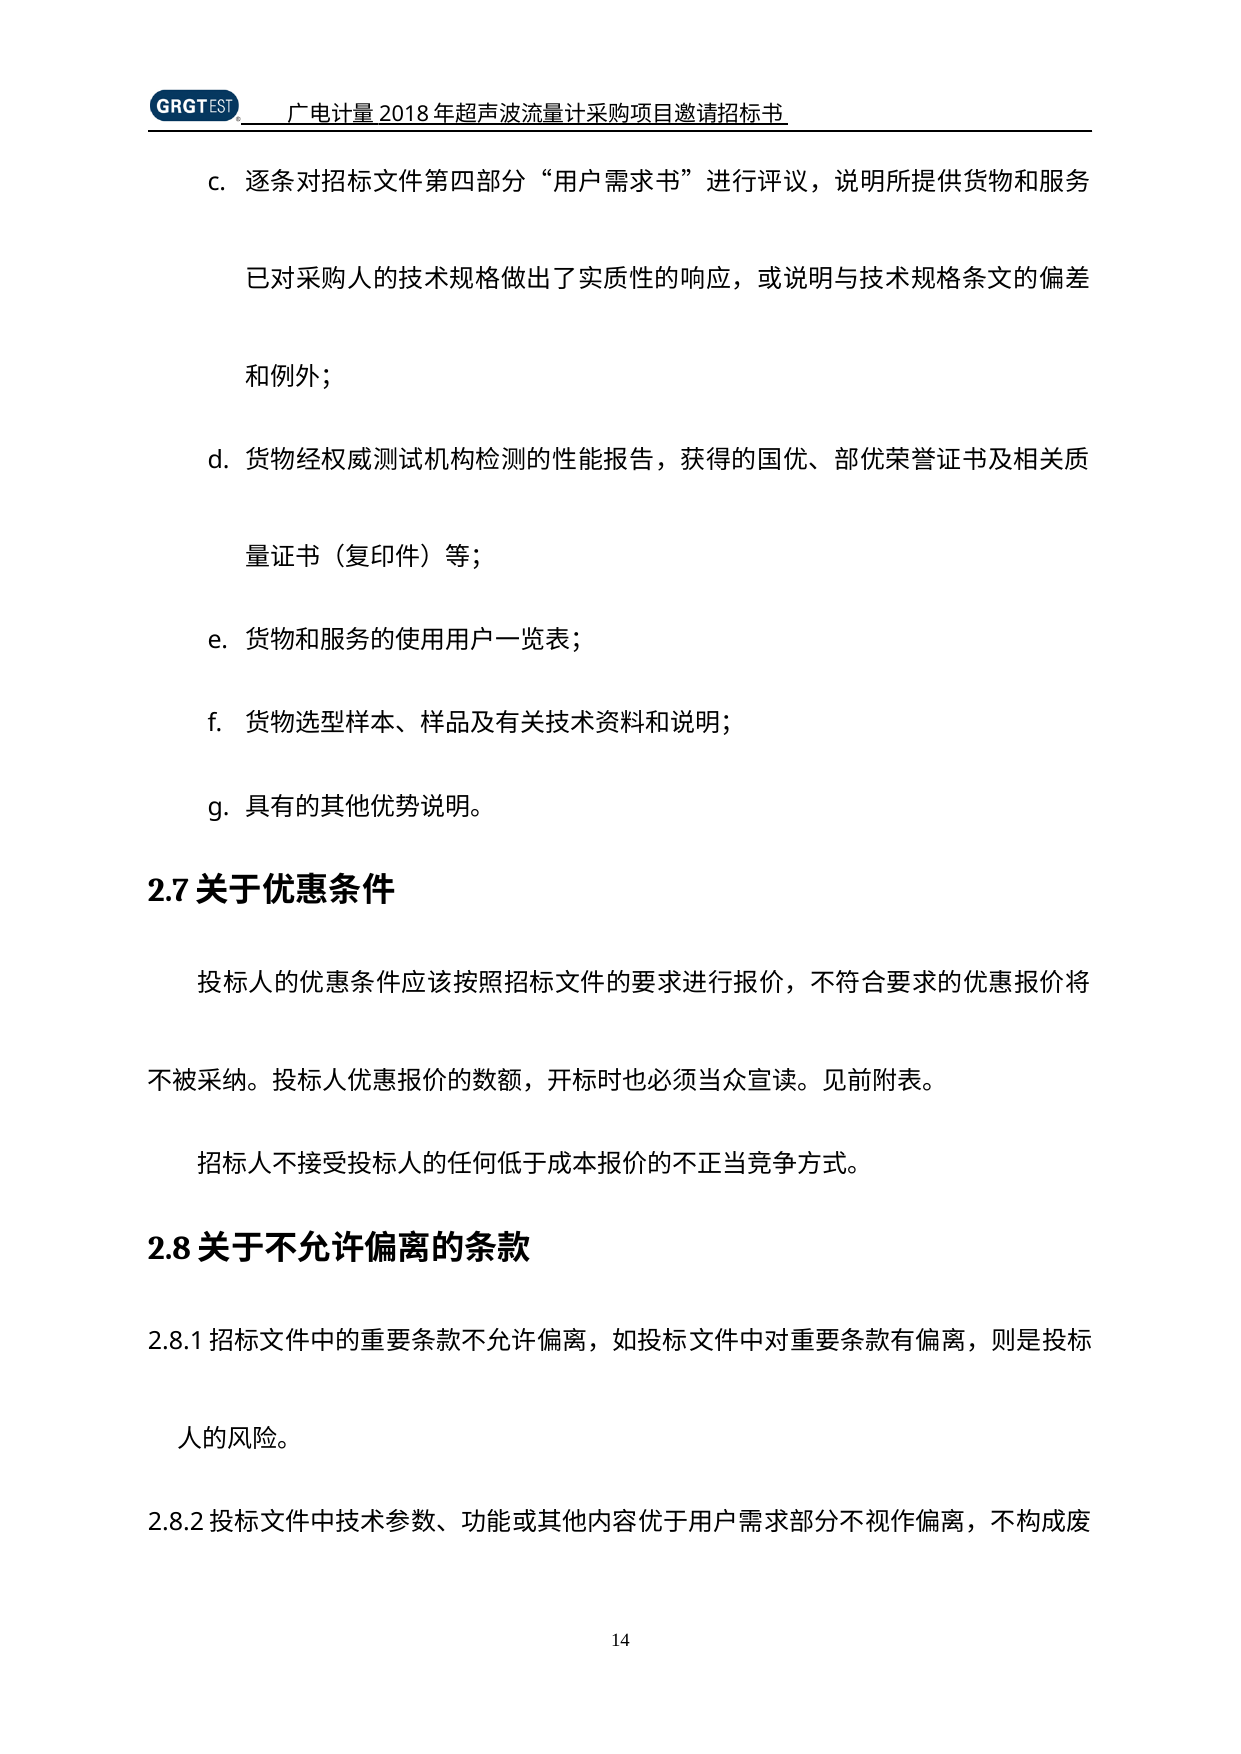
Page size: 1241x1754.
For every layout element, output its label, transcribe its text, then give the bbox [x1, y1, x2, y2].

text 2.8.1招标文件中的重要条款不允许偏离，如投标文件中对重要条款有偏离，则是投标人的风险。 [148, 1306, 1092, 1469]
text 投标人的优惠条件应该按照招标文件的要求进行报价，不符合要求的优惠报价将不被采纳。投标人优惠报价的数额，开标时也必须当众宣读。见前附表。 [148, 948, 1092, 1111]
subtitle 2.8关于不允许偏离的条款 [148, 1212, 1092, 1277]
list 货物和服务的使用用户一览表； [207, 605, 1092, 670]
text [148, 1487, 1092, 1552]
list 货物经权威测试机构检测的性能报告，获得的国优、部优荣誉证书及相关质量证书（复印件）等； [207, 425, 1092, 587]
picture [147, 88, 242, 122]
list 逐条对招标文件第四部分“用户需求书”进行评议，说明所提供货物和服务已对采购人的技术规格做出了实质性的响应，或说明与技术规格条文的偏差和例外； [207, 147, 1092, 407]
subtitle 2.7关于优惠条件 [148, 855, 1092, 920]
list 具有的其他优势说明。 [207, 772, 1092, 837]
list 货物选型样本、样品及有关技术资料和说明； [207, 688, 1092, 753]
text 招标人不接受投标人的任何低于成本报价的不正当竞争方式。 [148, 1129, 1092, 1194]
